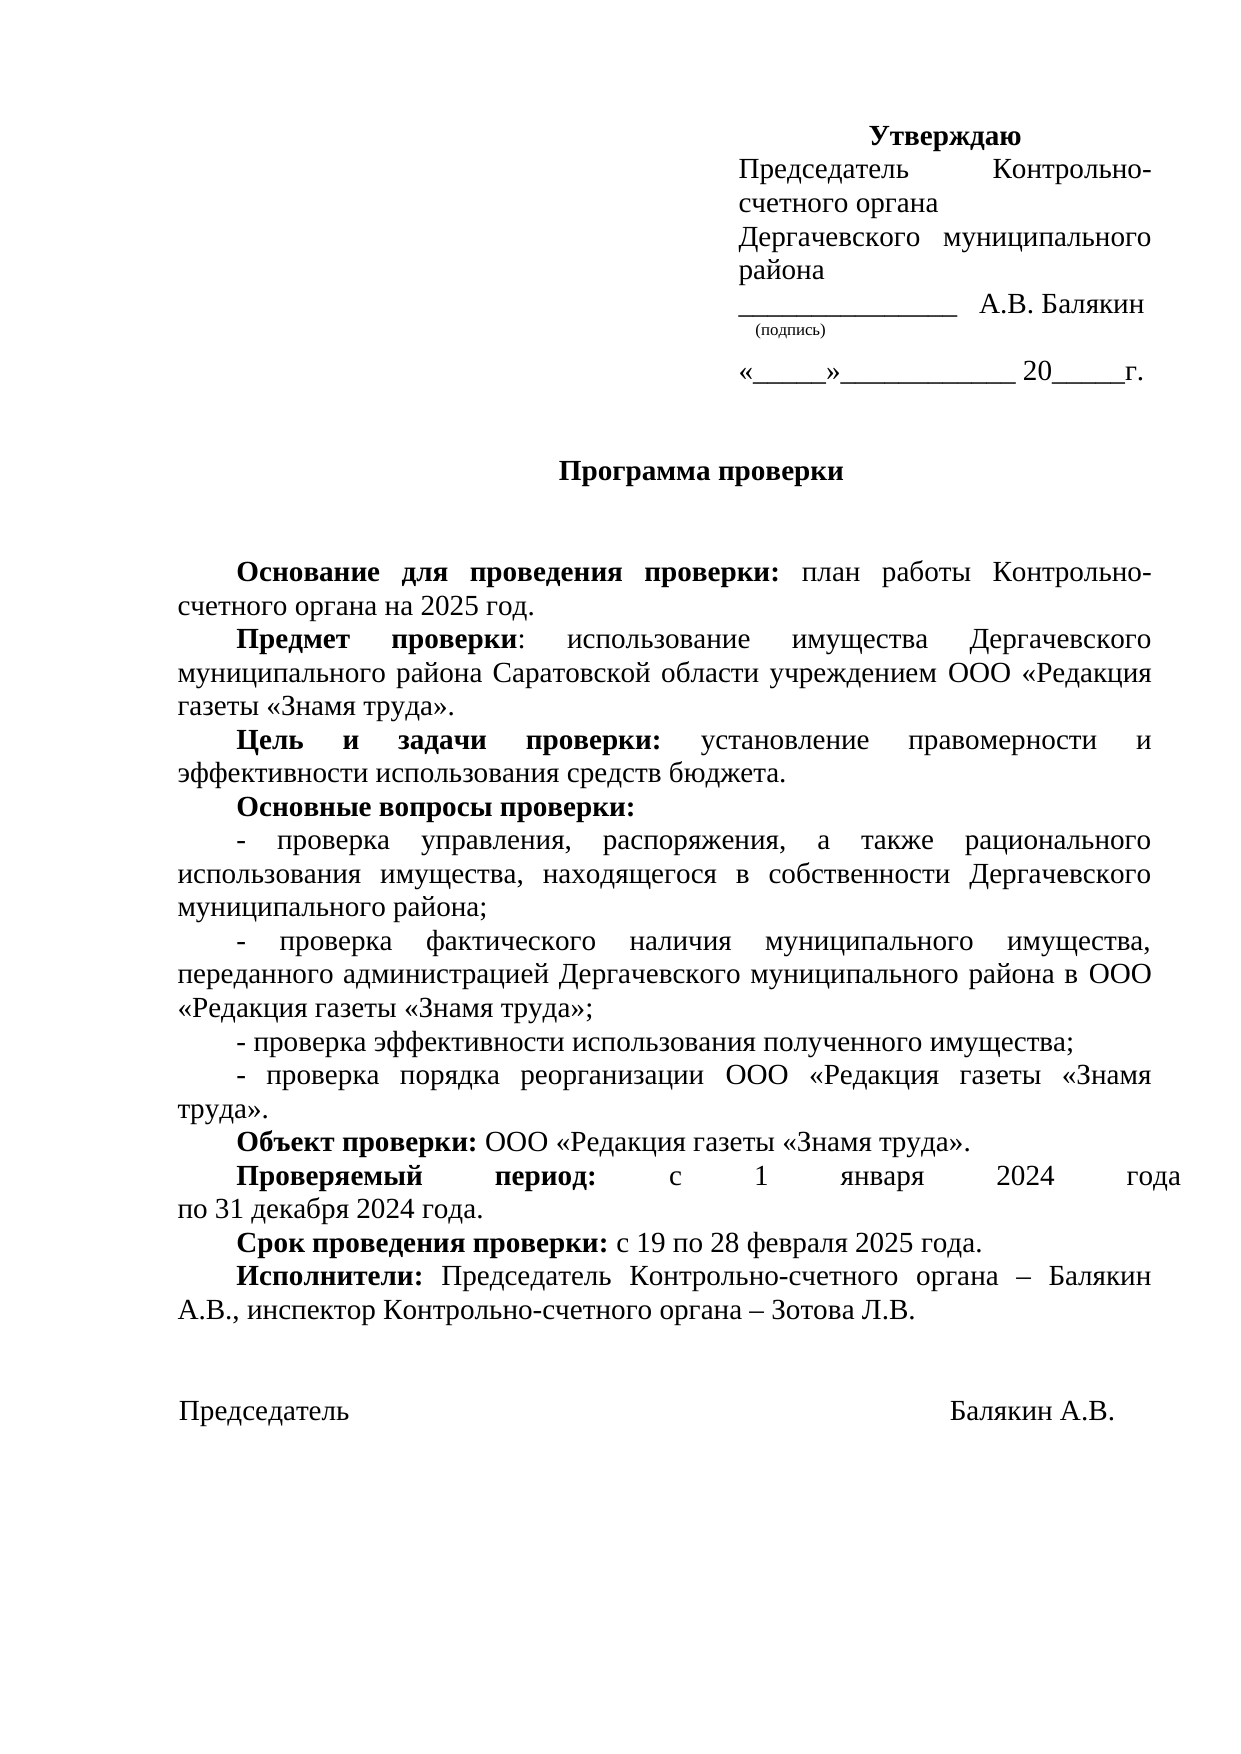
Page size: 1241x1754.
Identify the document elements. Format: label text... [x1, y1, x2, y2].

text - проверка фактического наличия муниципального имущества, переданного администрацией Дергачевского муниципального района в ООО «Редакция газеты «Знамя труда»; [177, 923, 1152, 1024]
text Председатель Контрольно-счетного органа [738, 152, 1152, 219]
text Предмет проверки: использование имущества Дергачевского муниципального района Саратовской области учреждением ООО «Редакция газеты «Знамя труда». [177, 621, 1152, 722]
text Утверждаю [738, 118, 1152, 152]
text Программа проверки [177, 453, 1152, 487]
text _______________ А.В. Балякин [738, 286, 1152, 319]
text Дергачевского муниципального района [738, 219, 1152, 286]
text (подпись) [738, 319, 1152, 353]
text «_____»____________ 20_____г. [738, 353, 1152, 386]
text Объект проверки: ООО «Редакция газеты «Знамя труда». [177, 1124, 1152, 1158]
text Цель и задачи проверки: установление правомерности и эффективности использования средств бюджета. [177, 722, 1152, 789]
text Основные вопросы проверки: [177, 789, 1152, 822]
text Проверяемый период: с 1 января 2024 года по 31 декабря 2024 года. [177, 1158, 1181, 1225]
text - проверка эффективности использования полученного имущества; [177, 1024, 1152, 1057]
text - проверка порядка реорганизации ООО «Редакция газеты «Знамя труда». [177, 1057, 1152, 1124]
text Срок проведения проверки: с 19 по 28 февраля 2025 года. [177, 1225, 1152, 1258]
text Основание для проведения проверки: план работы Контрольно-счетного органа на 2025 год. [177, 554, 1152, 621]
text Исполнители: Председатель Контрольно-счетного органа – Балякин А.В., инспектор Контрольно-счетного органа – Зотова Л.В. [177, 1258, 1152, 1326]
text Председатель Балякин А.В. [177, 1393, 1152, 1426]
text - проверка управления, распоряжения, а также рационального использования имущества, находящегося в собственности Дергачевского муниципального района; [177, 822, 1152, 923]
